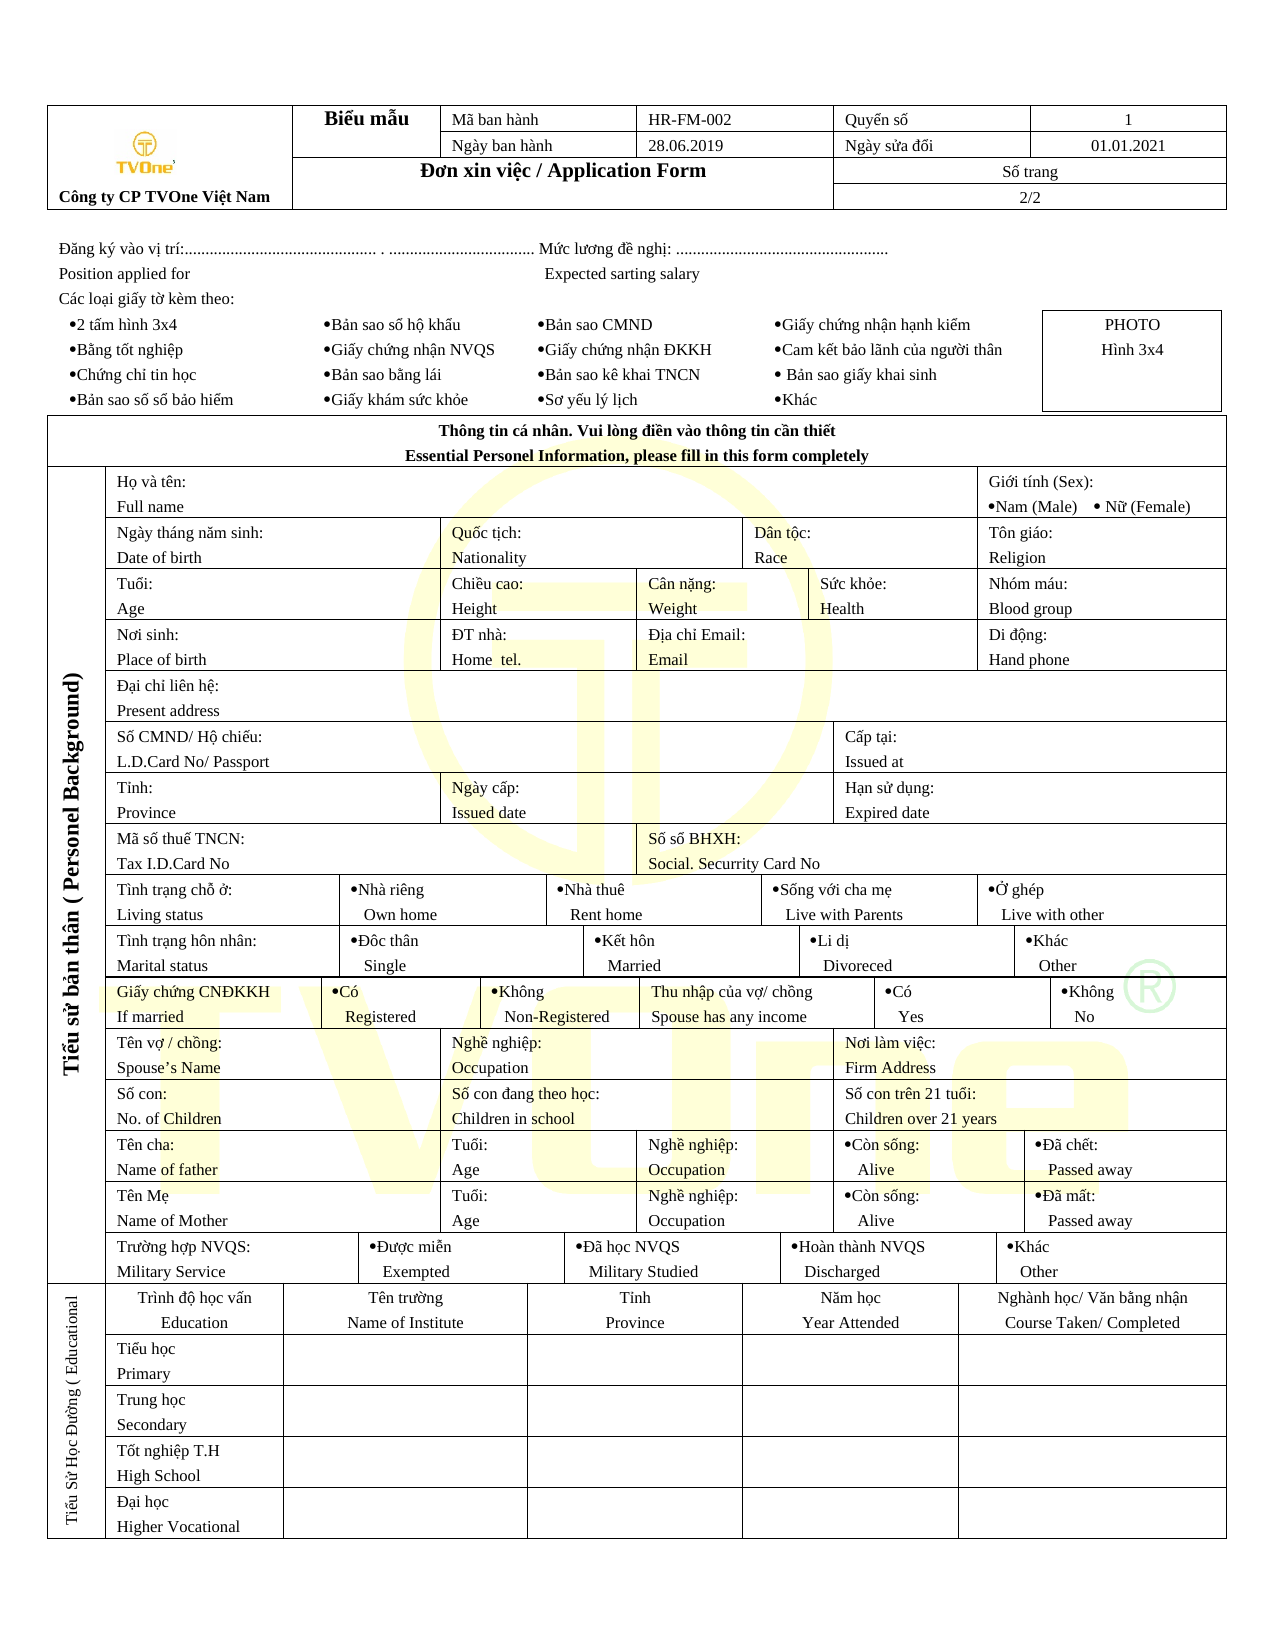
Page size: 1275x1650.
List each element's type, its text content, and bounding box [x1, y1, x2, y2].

table_cell [284, 1386, 527, 1436]
table_cell Tên Mẹ Name of Mother [106, 1182, 440, 1232]
table_cell Nhà thuê Rent home [547, 875, 761, 925]
table_cell [743, 1488, 958, 1538]
table_cell Nhà riêng Own home [340, 875, 546, 925]
table_cell Ngày ban hành [441, 132, 636, 157]
table_cell Đăng ký vào vị trí:.............................................. . ................................... Mức lương đề nghị: ................................................... Position applied for Expected sarting salary Các loại giấy tờ kèm theo: [47, 210, 1227, 415]
table_header Biểu mẫu [293, 106, 440, 157]
table_cell Không Non-Registered [481, 978, 639, 1027]
table_cell Thu nhập của vợ/ chồng Spouse has any income [640, 978, 874, 1027]
table_cell Tên vợ / chồng: Spouse’s Name [106, 1029, 440, 1078]
table_cell [528, 1386, 742, 1436]
table_cell 28.06.2019 [637, 132, 833, 157]
table_cell Đã chết: Passed away [1025, 1131, 1226, 1181]
table_cell Tiểu sử bản thân ( Personel Background) [48, 467, 105, 1283]
table_cell Năm học Year Attended [743, 1284, 958, 1334]
table_cell Đã học NVQS Military Studied [565, 1233, 780, 1283]
table_cell Tiểu Sử Học Đường ( Educational Background) [48, 1284, 105, 1538]
table_cell Số trang [834, 158, 1226, 183]
table_cell Ở ghép Live with other [978, 875, 1226, 925]
table_cell Được miễn Exempted [359, 1233, 564, 1283]
table_cell Tiểu học Primary [106, 1335, 283, 1385]
table_cell [284, 1335, 527, 1385]
table_cell Trường hợp NVQS: Military Service [106, 1233, 358, 1283]
table_cell Mã số thuế TNCN: Tax I.D.Card No [106, 824, 636, 874]
table_cell Tuổi: Age [106, 569, 440, 619]
table_cell Hạn sử dụng: Expired date [834, 773, 1226, 823]
table_cell ĐT nhà: Home tel. [441, 620, 636, 670]
table_cell Kết hôn Married [584, 926, 799, 976]
table_cell Không No [1051, 978, 1226, 1027]
table_cell [284, 1437, 527, 1487]
table_cell Khác Other [1015, 926, 1226, 976]
table_header 1 [1031, 106, 1226, 131]
table_cell Tên trường Name of Institute [284, 1284, 527, 1334]
table_cell Tỉnh Province [528, 1284, 742, 1334]
table_cell Nơi sinh: Place of birth [106, 620, 440, 670]
table_cell [743, 1437, 958, 1487]
table_cell Có Yes [875, 978, 1050, 1027]
table_cell Nơi làm việc: Firm Address [834, 1029, 1226, 1078]
table_cell Ngày tháng năm sinh: Date of birth [106, 518, 440, 568]
table_cell Tình trạng chỗ ở: Living status [106, 875, 339, 925]
table_cell Giấy chứng CNĐKKH If married [106, 978, 321, 1027]
table_cell Đại chỉ liên hệ: Present address [106, 671, 1226, 721]
table_cell [959, 1437, 1226, 1487]
table_header Quyển số [834, 106, 1030, 131]
table_cell Tình trạng hôn nhân: Marital status [106, 926, 339, 976]
table_cell Chiều cao: Height [441, 569, 636, 619]
table_cell Số con đang theo học: Children in school [441, 1080, 833, 1129]
table_cell Đại học Higher Vocational [106, 1488, 283, 1538]
table_cell Khác Other [997, 1233, 1226, 1283]
table_cell Sức khỏe: Health [809, 569, 977, 619]
table_cell [528, 1335, 742, 1385]
table_cell 01.01.2021 [1031, 132, 1226, 157]
table_cell [743, 1335, 958, 1385]
table_cell Giới tính (Sex): Nam (Male) Nữ (Female) [978, 467, 1226, 517]
table_cell [959, 1335, 1226, 1385]
table_cell Họ và tên: Full name [106, 467, 977, 517]
table_cell Hoàn thành NVQS Discharged [781, 1233, 996, 1283]
table_cell Di động: Hand phone [978, 620, 1226, 670]
table_cell 2/2 [834, 184, 1226, 209]
table_cell Đôc thân Single [340, 926, 583, 976]
table_cell Ngày sửa đổi [834, 132, 1030, 157]
table_cell Quốc tịch: Nationality [441, 518, 742, 568]
table_cell [284, 1488, 527, 1538]
table_header HR-FM-002 [637, 106, 833, 131]
table_cell Dân tộc: Race [743, 518, 977, 568]
table_cell Số con: No. of Children [106, 1080, 440, 1129]
table_cell Còn sống: Alive [834, 1131, 1024, 1181]
table_cell Tỉnh: Province [106, 773, 440, 823]
table_cell Tuổi: Age [441, 1182, 636, 1232]
table_cell Nghành học/ Văn bằng nhận Course Taken/ Completed [959, 1284, 1226, 1334]
table_cell Đã mất: Passed away [1025, 1182, 1226, 1232]
table_cell Nghề nghiệp: Occupation [441, 1029, 833, 1078]
table_cell [743, 1386, 958, 1436]
table_cell Số sổ BHXH: Social. Securrity Card No [637, 824, 1226, 874]
table_cell Nhóm máu: Blood group [978, 569, 1226, 619]
table_cell Tôn giáo: Religion [978, 518, 1226, 568]
table_cell Có Registered [322, 978, 480, 1027]
table_cell [959, 1386, 1226, 1436]
table_cell Số con trên 21 tuổi: Children over 21 years [834, 1080, 1226, 1129]
picture [114, 129, 177, 175]
table_cell Tên cha: Name of father [106, 1131, 440, 1181]
table_header Công ty CP TVOne Việt Nam [48, 106, 292, 209]
table_cell Cấp tại: Issued at [834, 722, 1226, 772]
table_cell Trình độ học vấn Education [106, 1284, 283, 1334]
table_cell [959, 1488, 1226, 1538]
table_cell Địa chỉ Email: Email [637, 620, 977, 670]
table_cell Sống với cha mẹ Live with Parents [762, 875, 977, 925]
table_cell Còn sống: Alive [834, 1182, 1024, 1232]
table_cell Tuổi: Age [441, 1131, 636, 1181]
table_cell Ngày cấp: Issued date [441, 773, 833, 823]
table_cell Thông tin cá nhân. Vui lòng điền vào thông tin cần thiết Essential Personel Information, please fill in this form completely [48, 416, 1226, 466]
table_cell Nghề nghiệp: Occupation [637, 1182, 833, 1232]
table_cell Cân nặng: Weight [637, 569, 808, 619]
table_cell Nghề nghiệp: Occupation [637, 1131, 833, 1181]
table_cell [528, 1437, 742, 1487]
table_cell Số CMND/ Hộ chiếu: L.D.Card No/ Passport [106, 722, 833, 772]
table_cell [528, 1488, 742, 1538]
table_cell Đơn xin việc / Application Form [293, 158, 833, 209]
table_header Mã ban hành [441, 106, 636, 131]
table_cell Tốt nghiệp T.H High School [106, 1437, 283, 1487]
table_cell Li dị Divoreced [800, 926, 1014, 976]
table_cell Trung học Secondary [106, 1386, 283, 1436]
